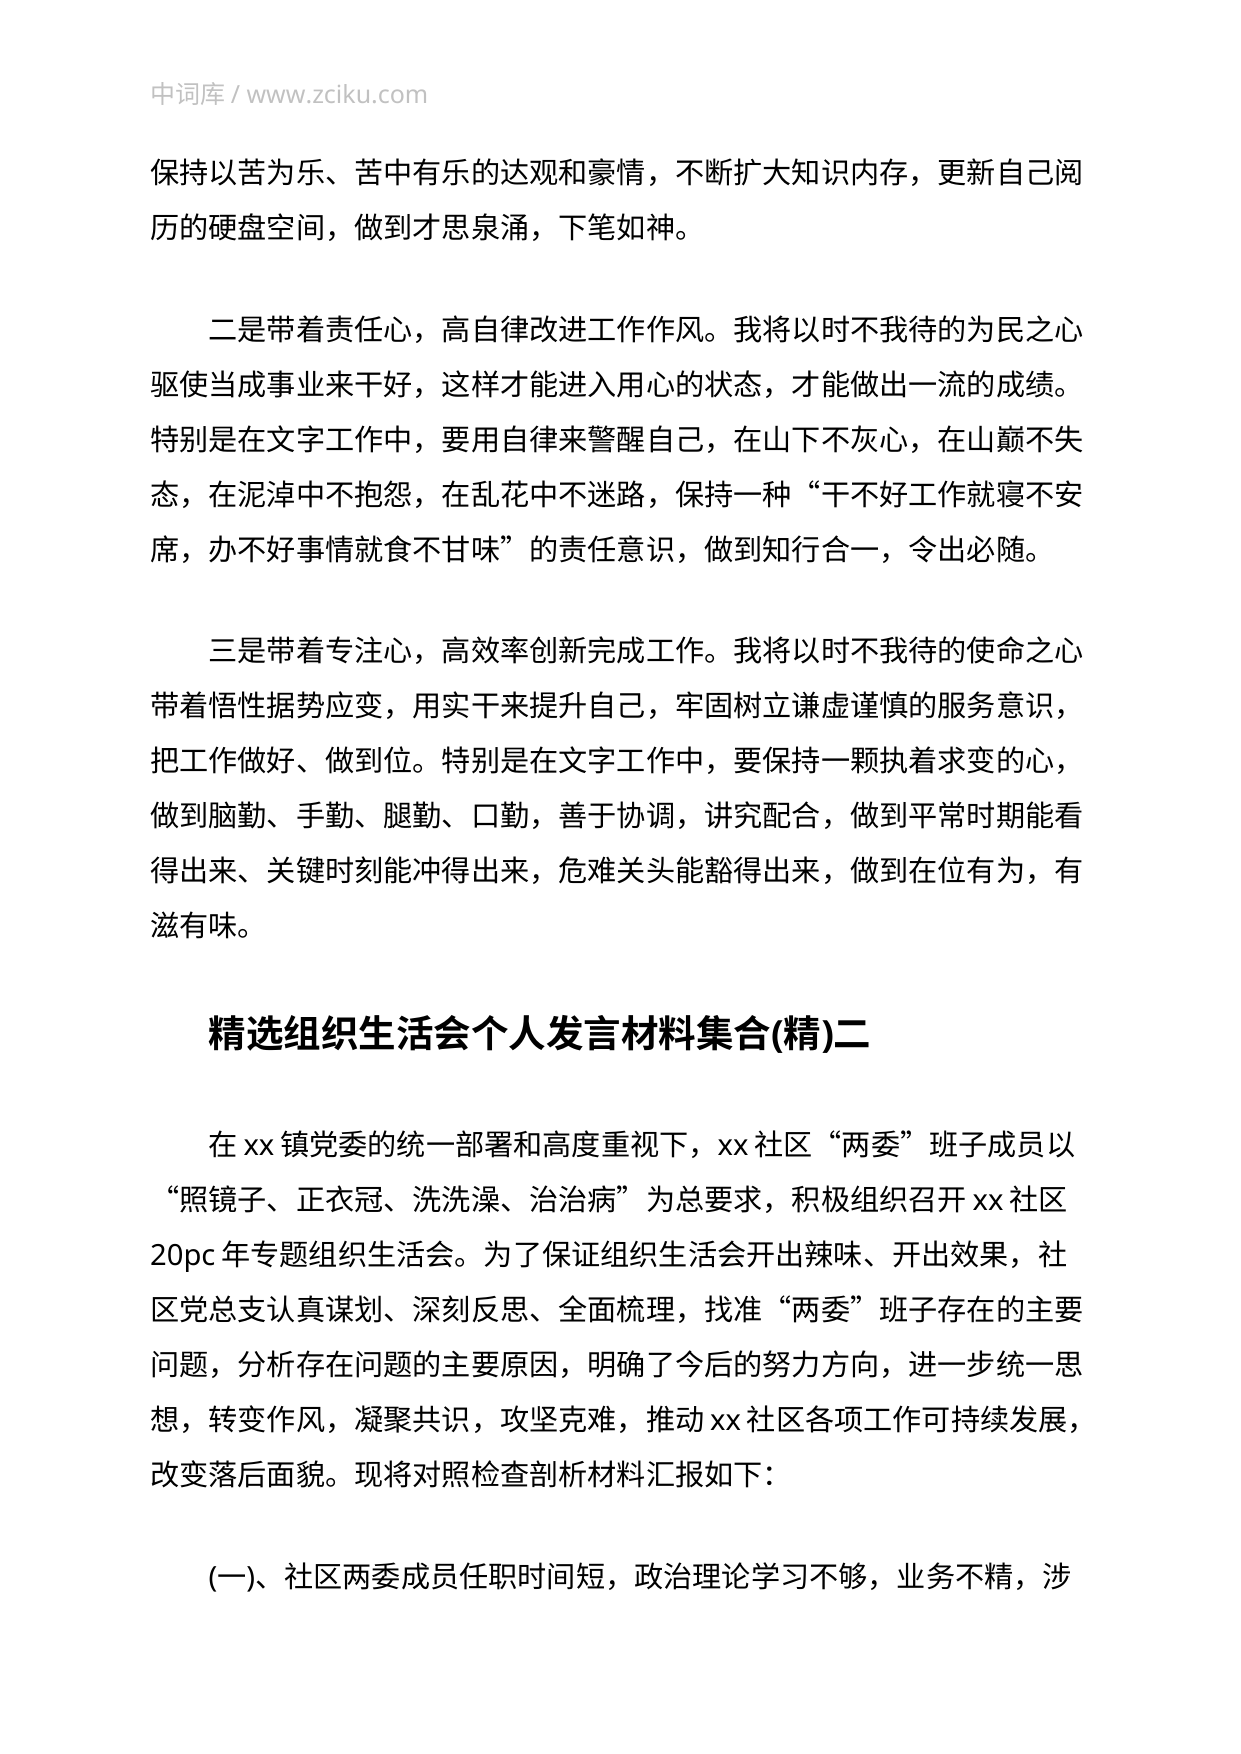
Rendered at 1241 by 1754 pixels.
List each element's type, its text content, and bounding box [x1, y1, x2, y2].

text 二是带着责任心，高自律改进工作作风。我将以时不我待的为民之心驱使当成事业来干好，这样才能进入用心的状态，才能做出一流的成绩。特别是在文字工作中，要用自律来警醒自己，在山下不灰心，在山巅不失态，在泥淖中不抱怨，在乱花中不迷路，保持一种“干不好工作就寝不安席，办不好事情就食不甘味”的责任意识，做到知行合一，令出必随。 [150, 307, 1090, 568]
text 在xx镇党委的统一部署和高度重视下，xx社区“两委”班子成员以“照镜子、正衣冠、洗洗澡、治治病”为总要求，积极组织召开xx社区20pc年专题组织生活会。为了保证组织生活会开出辣味、开出效果，社区党总支认真谋划、深刻反思、全面梳理，找准“两委”班子存在的主要问题，分析存在问题的主要原因，明确了今后的努力方向，进一步统一思想，转变作风，凝聚共识，攻坚克难，推动xx社区各项工作可持续发展，改变落后面貌。现将对照检查剖析材料汇报如下： [150, 1122, 1090, 1494]
text 精选组织生活会个人发言材料集合(精)二 [150, 1004, 1090, 1059]
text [150, 150, 1090, 247]
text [150, 1553, 1090, 1596]
text 三是带着专注心，高效率创新完成工作。我将以时不我待的使命之心带着悟性据势应变，用实干来提升自己，牢固树立谦虚谨慎的服务意识，把工作做好、做到位。特别是在文字工作中，要保持一颗执着求变的心，做到脑勤、手勤、腿勤、口勤，善于协调，讲究配合，做到平常时期能看得出来、关键时刻能冲得出来，危难关头能豁得出来，做到在位有为，有滋有味。 [150, 628, 1090, 945]
